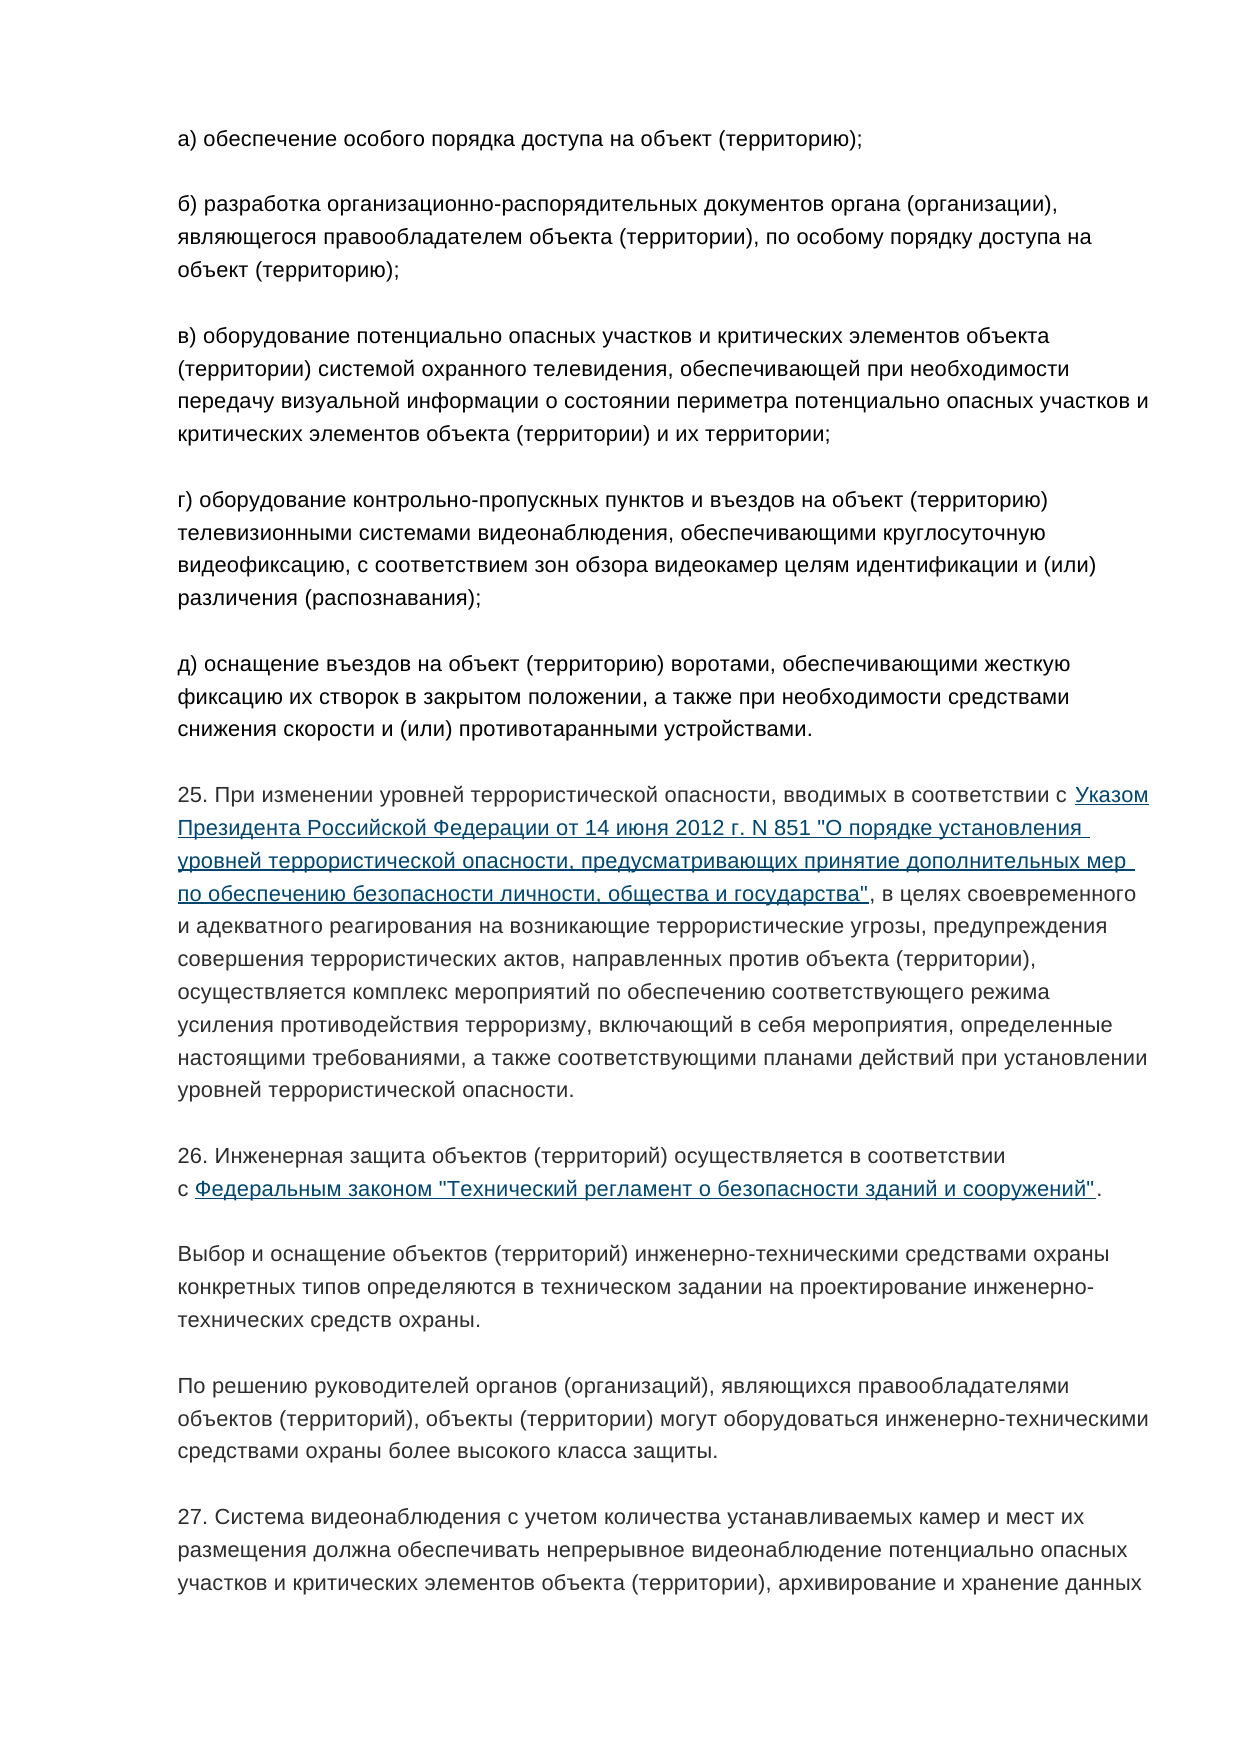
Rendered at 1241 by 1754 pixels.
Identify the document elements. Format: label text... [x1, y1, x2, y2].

text 26. Инженерная защита объектов (территорий) осуществляется в соответствии с Федеральным законом "Технический регламент о безопасности зданий и сооружений". Выбор и оснащение объектов (территорий) инженерно-техническими средствами охраны конкретных типов определяются в техническом задании на проектирование инженерно-технических средств охраны. По решению руководителей органов (организаций), являющихся правообладателями объектов (территорий), объекты (территории) могут оборудоваться инженерно-техническими средствами охраны более высокого класса защиты. [177, 1135, 1152, 1496]
text б) разработка организационно-распорядительных документов органа (организации), являющегося правообладателем объекта (территории), по особому порядку доступа на объект (территорию); [177, 184, 1152, 315]
text г) оборудование контрольно-пропускных пунктов и въездов на объект (территорию) телевизионными системами видеонаблюдения, обеспечивающими круглосуточную видеофиксацию, с соответствием зон обзора видеокамер целям идентификации и (или) различения (распознавания); [177, 479, 1152, 643]
text в) оборудование потенциально опасных участков и критических элементов объекта (территории) системой охранного телевидения, обеспечивающей при необходимости передачу визуальной информации о состоянии периметра потенциально опасных участков и критических элементов объекта (территории) и их территории; [177, 315, 1152, 479]
text 25. При изменении уровней террористической опасности, вводимых в соответствии с Указом Президента Российской Федерации от 14 июня 2012 г. N 851 "О порядке установления уровней террористической опасности, предусматривающих принятие дополнительных мер по обеспечению безопасности личности, общества и государства", в целях своевременного и адекватного реагирования на возникающие террористические угрозы, предупреждения совершения террористических актов, направленных против объекта (территории), осуществляется комплекс мероприятий по обеспечению соответствующего режима усиления противодействия терроризму, включающий в себя мероприятия, определенные настоящими требованиями, а также соответствующими планами действий при установлении уровней террористической опасности. [177, 774, 1152, 1135]
text а) обеспечение особого порядка доступа на объект (территорию); [177, 118, 1152, 184]
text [177, 1496, 1152, 1595]
text д) оснащение въездов на объект (территорию) воротами, обеспечивающими жесткую фиксацию их створок в закрытом положении, а также при необходимости средствами снижения скорости и (или) противотаранными устройствами. [177, 643, 1152, 774]
